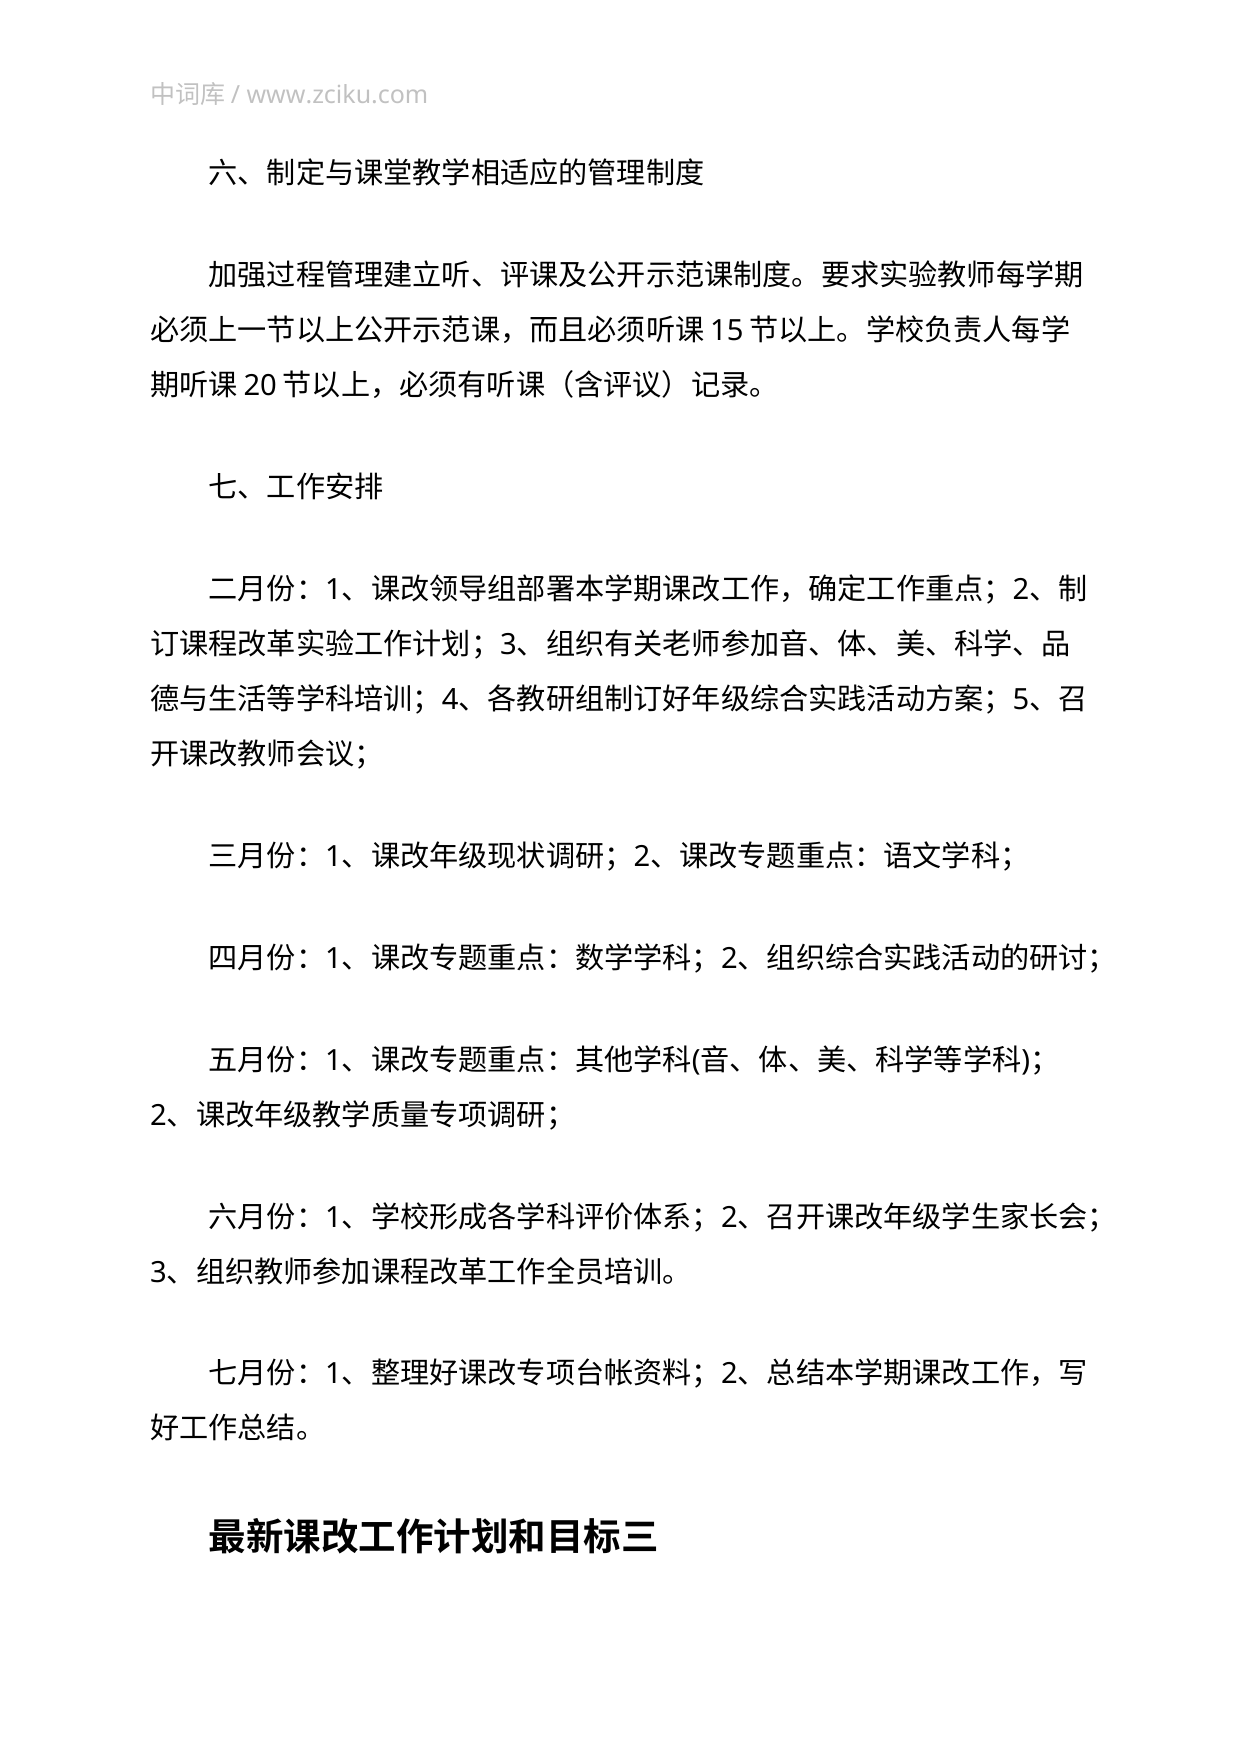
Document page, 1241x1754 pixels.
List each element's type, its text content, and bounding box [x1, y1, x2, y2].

text 六、制定与课堂教学相适应的管理制度 [150, 150, 1090, 192]
text 四月份：1、课改专题重点：数学学科；2、组织综合实践活动的研讨； [150, 934, 1090, 977]
text 七、工作安排 [150, 464, 1090, 506]
text 二月份：1、课改领导组部署本学期课改工作，确定工作重点；2、制订课程改革实验工作计划；3、组织有关老师参加音、体、美、科学、品德与生活等学科培训；4、各教研组制订好年级综合实践活动方案；5、召开课改教师会议； [150, 565, 1090, 773]
text 七月份：1、整理好课改专项台帐资料；2、总结本学期课改工作，写好工作总结。 [150, 1350, 1090, 1447]
text 五月份：1、课改专题重点：其他学科(音、体、美、科学等学科)；2、课改年级教学质量专项调研； [150, 1036, 1090, 1133]
text 三月份：1、课改年级现状调研；2、课改专题重点：语文学科； [150, 832, 1090, 874]
text 加强过程管理建立听、评课及公开示范课制度。要求实验教师每学期必须上一节以上公开示范课，而且必须听课15节以上。学校负责人每学期听课20节以上，必须有听课（含评议）记录。 [150, 252, 1090, 404]
text 最新课改工作计划和目标三 [150, 1507, 1090, 1561]
text 六月份：1、学校形成各学科评价体系；2、召开课改年级学生家长会；3、组织教师参加课程改革工作全员培训。 [150, 1193, 1090, 1291]
